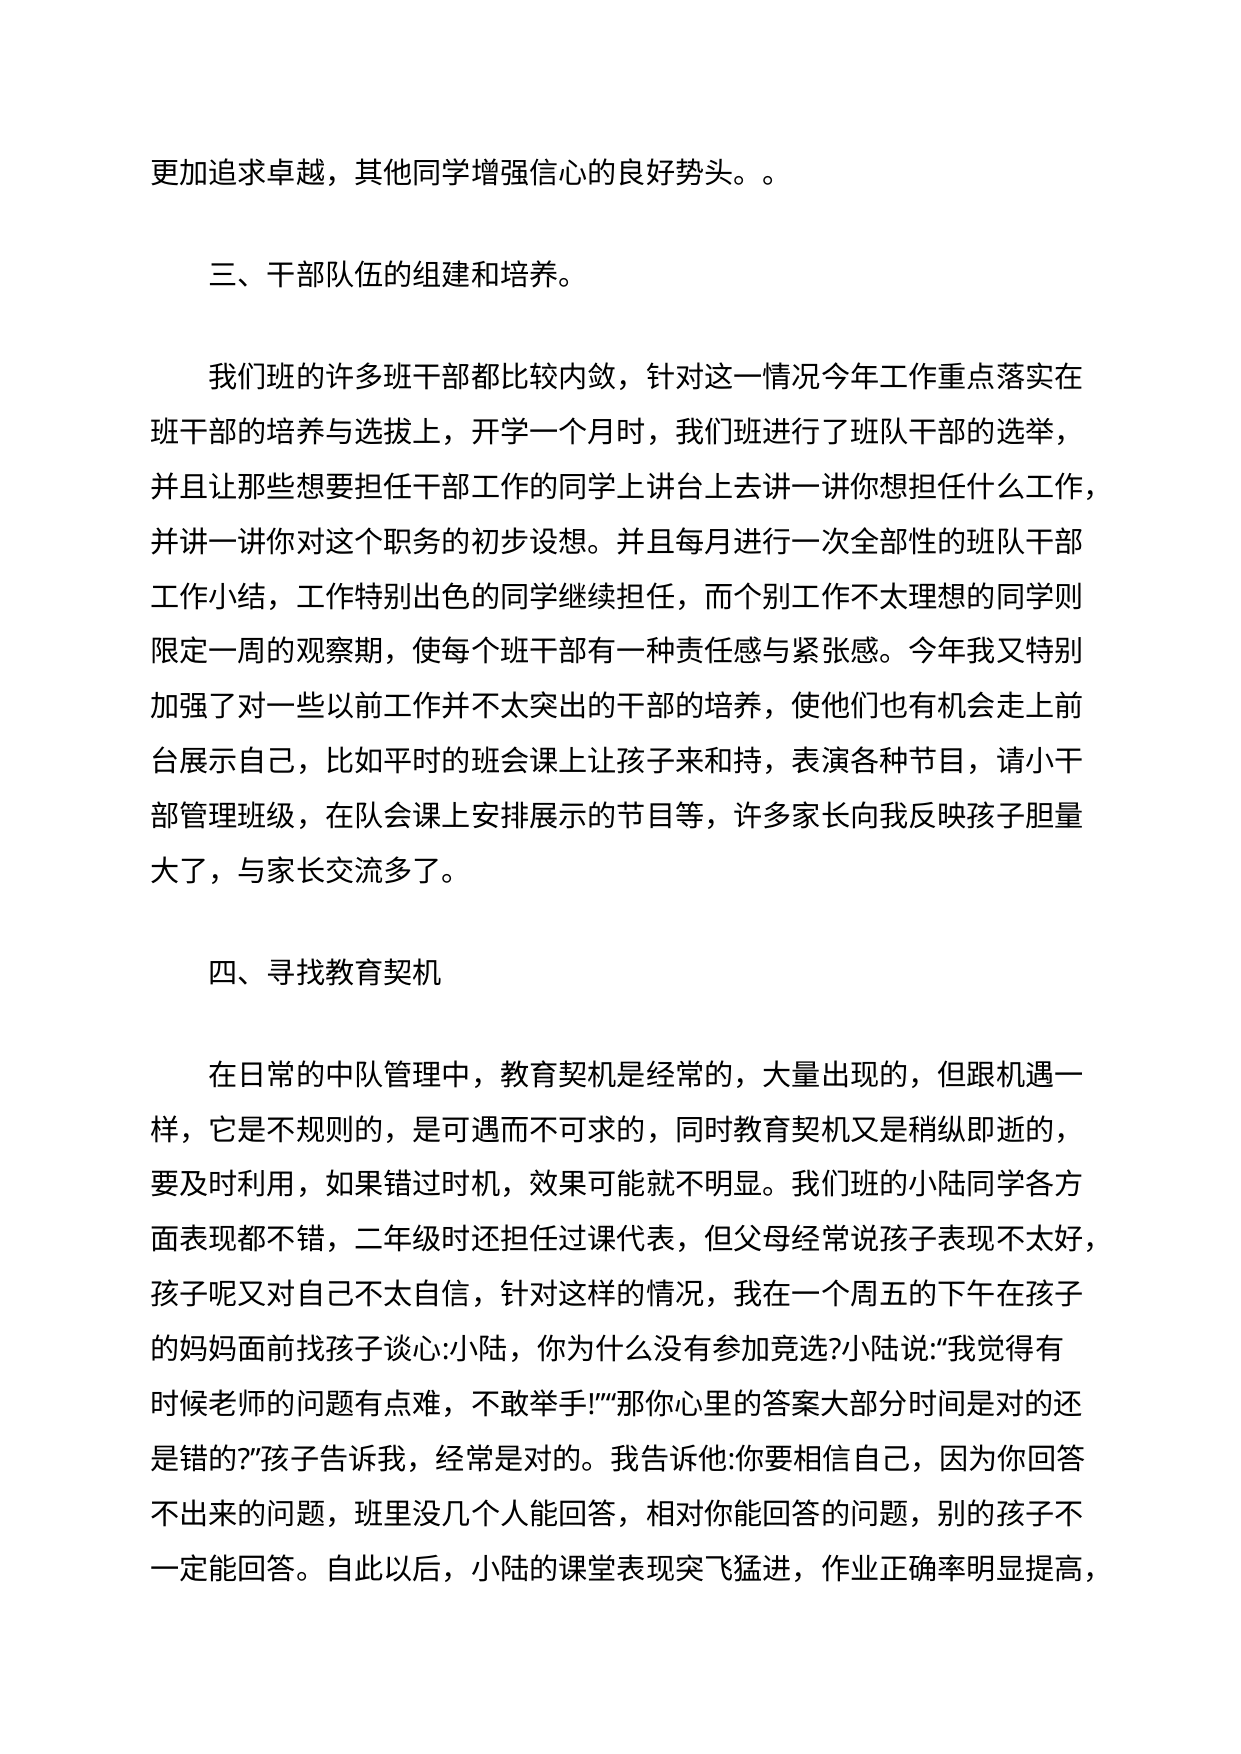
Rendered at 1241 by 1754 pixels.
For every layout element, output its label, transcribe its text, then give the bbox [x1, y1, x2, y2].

text 四、寻找教育契机 [150, 949, 1090, 992]
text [150, 1051, 1090, 1588]
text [150, 150, 1090, 192]
text 我们班的许多班干部都比较内敛，针对这一情况今年工作重点落实在班干部的培养与选拔上，开学一个月时，我们班进行了班队干部的选举，并且让那些想要担任干部工作的同学上讲台上去讲一讲你想担任什么工作，并讲一讲你对这个职务的初步设想。并且每月进行一次全部性的班队干部工作小结，工作特别出色的同学继续担任，而个别工作不太理想的同学则限定一周的观察期，使每个班干部有一种责任感与紧张感。今年我又特别加强了对一些以前工作并不太突出的干部的培养，使他们也有机会走上前台展示自己，比如平时的班会课上让孩子来和持，表演各种节目，请小干部管理班级，在队会课上安排展示的节目等，许多家长向我反映孩子胆量大了，与家长交流多了。 [150, 353, 1090, 890]
text 三、干部队伍的组建和培养。 [150, 252, 1090, 294]
